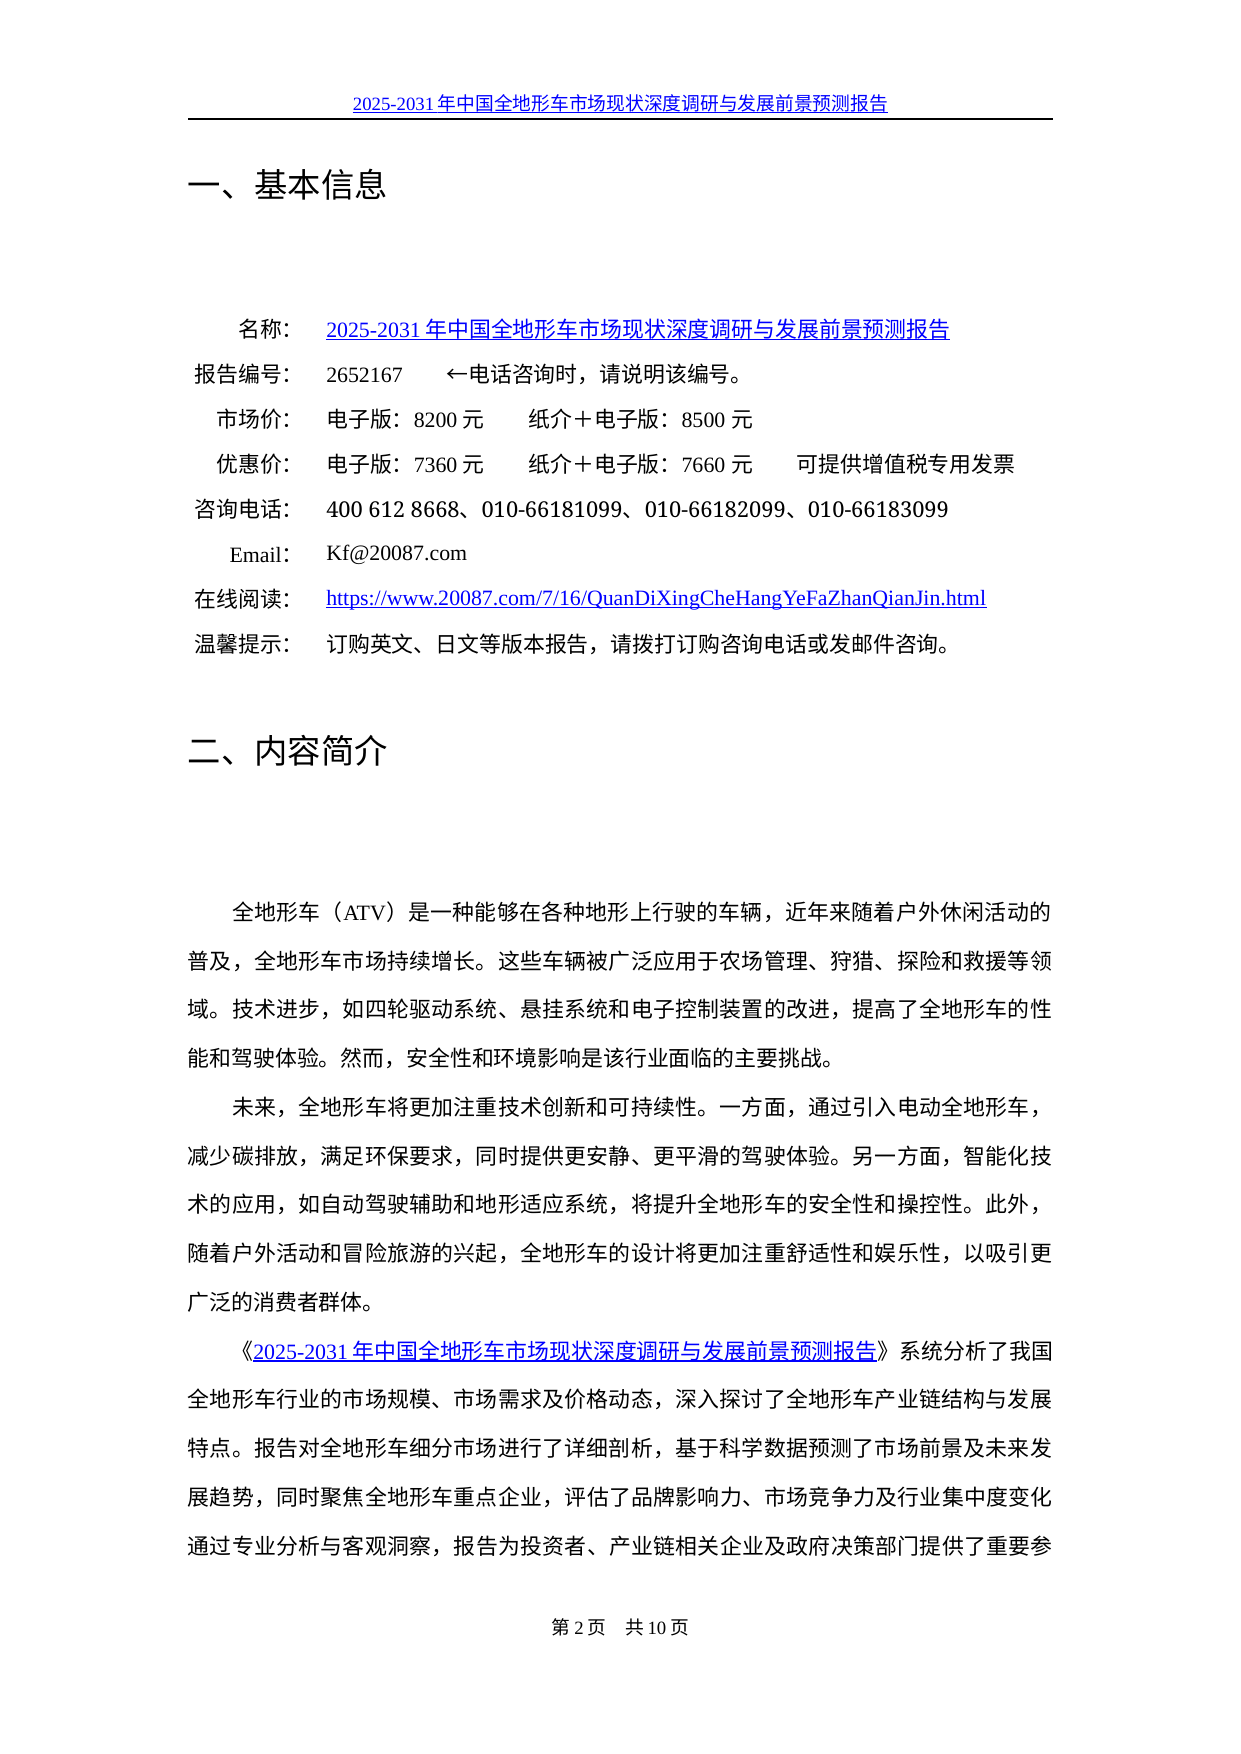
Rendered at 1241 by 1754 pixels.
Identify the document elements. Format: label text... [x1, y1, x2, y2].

table_cell 报告编号： [167, 357, 315, 402]
table_cell 在线阅读： [167, 582, 315, 627]
table_cell Kf@20087.com [315, 537, 1073, 582]
table_cell 2652167 ←电话咨询时，请说明该编号。 [315, 357, 1073, 402]
table_cell 咨询电话： [167, 492, 315, 537]
table_cell 电子版：7360 元 纸介＋电子版：7660 元 可提供增值税专用发票 [315, 447, 1073, 492]
table_header 名称： [167, 312, 315, 357]
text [187, 894, 1053, 1561]
table_cell 400 612 8668、010-66181099、010-66182099、010-66183099 [315, 492, 1073, 537]
table_cell 市场价： [167, 402, 315, 447]
table_cell 温馨提示： [167, 627, 315, 672]
table_cell [315, 582, 1073, 627]
table_cell 订购英文、日文等版本报告，请拨打订购咨询电话或发邮件咨询。 [315, 627, 1073, 672]
title 二、内容简介 [187, 717, 1053, 782]
table_cell Email： [167, 537, 315, 582]
table_cell 电子版：8200 元 纸介＋电子版：8500 元 [315, 402, 1073, 447]
table_header 2025-2031年中国全地形车市场现状深度调研与发展前景预测报告 [315, 312, 1073, 357]
table_cell 优惠价： [167, 447, 315, 492]
title 一、基本信息 [187, 150, 1053, 215]
